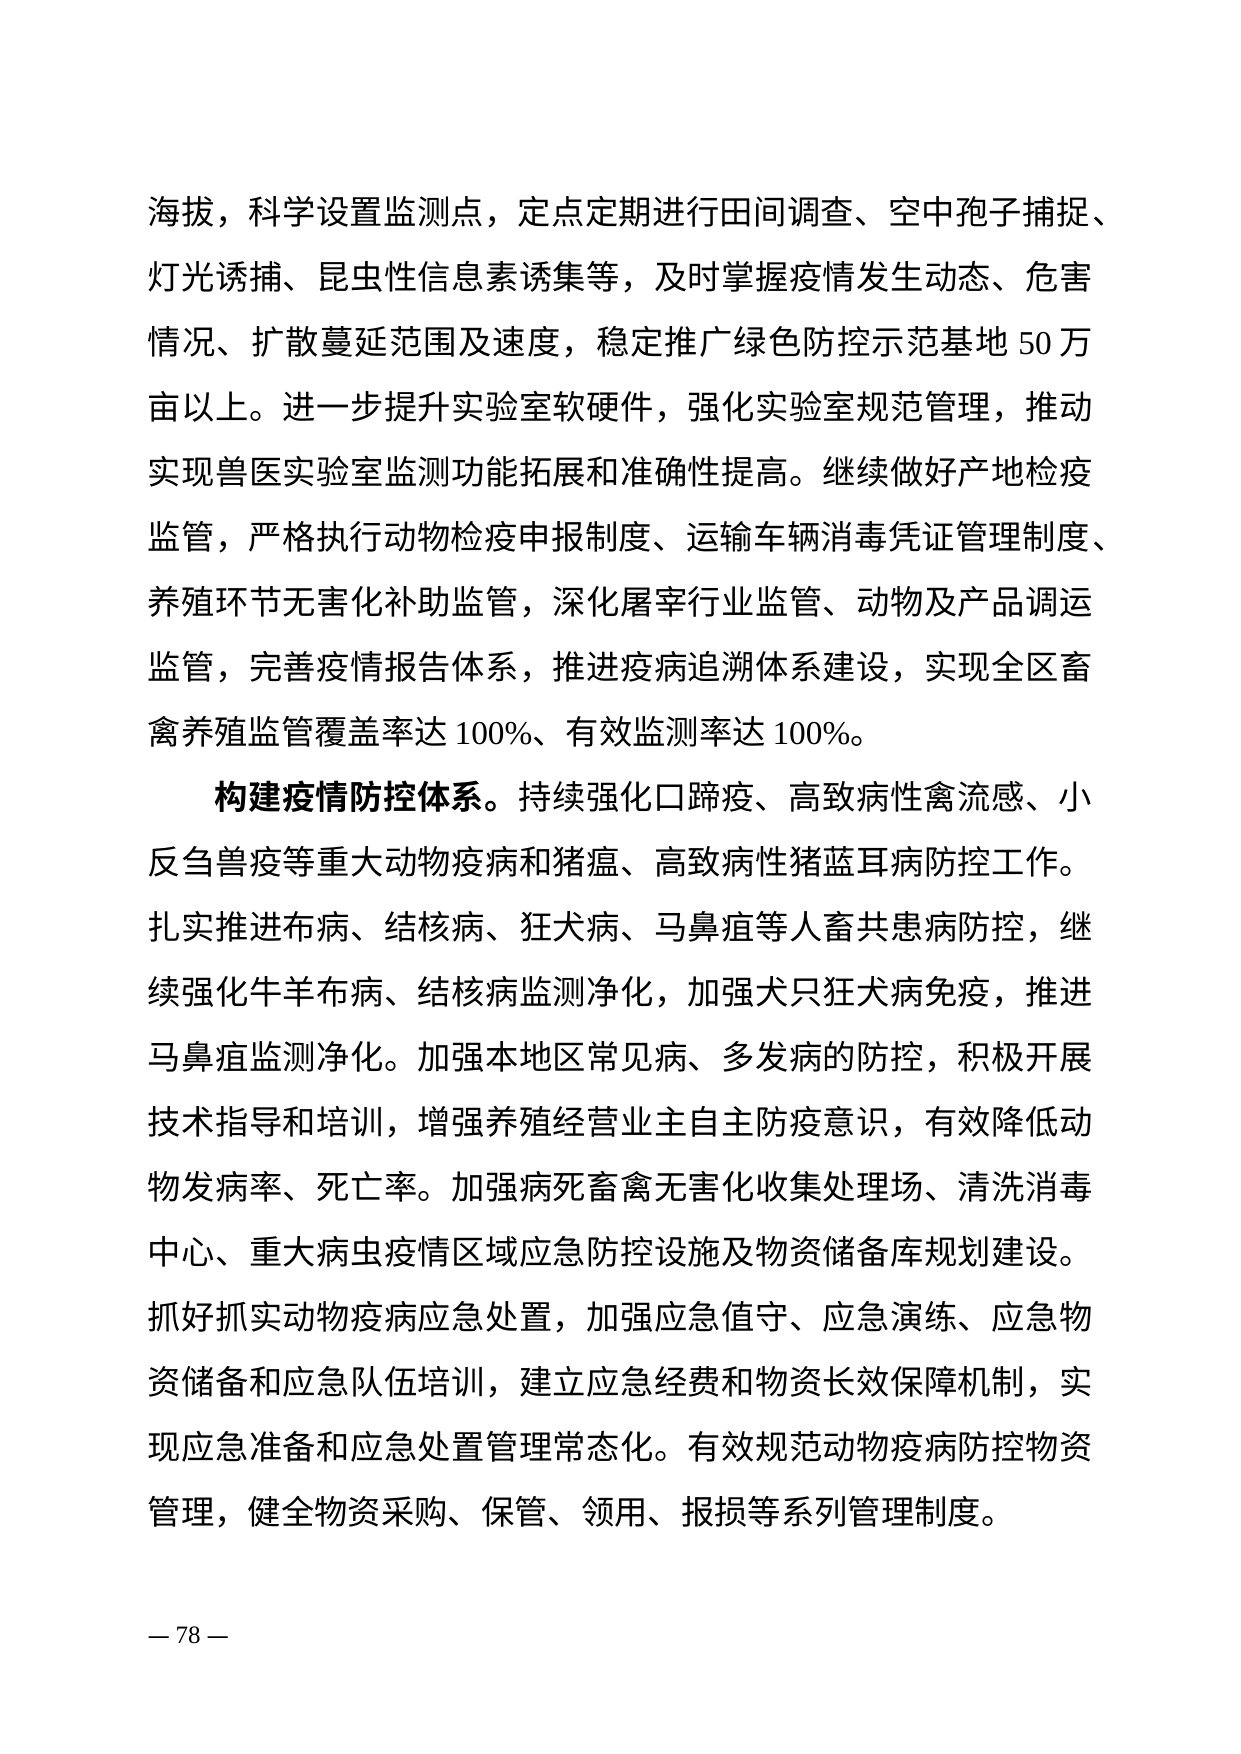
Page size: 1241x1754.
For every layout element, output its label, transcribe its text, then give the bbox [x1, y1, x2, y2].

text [148, 177, 1092, 762]
text 构建疫情防控体系。持续强化口蹄疫、高致病性禽流感、小反刍兽疫等重大动物疫病和猪瘟、高致病性猪蓝耳病防控工作。扎实推进布病、结核病、狂犬病、马鼻疽等人畜共患病防控，继续强化牛羊布病、结核病监测净化，加强犬只狂犬病免疫，推进马鼻疽监测净化。加强本地区常见病、多发病的防控，积极开展技术指导和培训，增强养殖经营业主自主防疫意识，有效降低动物发病率、死亡率。加强病死畜禽无害化收集处理场、清洗消毒中心、重大病虫疫情区域应急防控设施及物资储备库规划建设。抓好抓实动物疫病应急处置，加强应急值守、应急演练、应急物资储备和应急队伍培训，建立应急经费和物资长效保障机制，实现应急准备和应急处置管理常态化。有效规范动物疫病防控物资管理，健全物资采购、保管、领用、报损等系列管理制度。 [148, 762, 1092, 1542]
